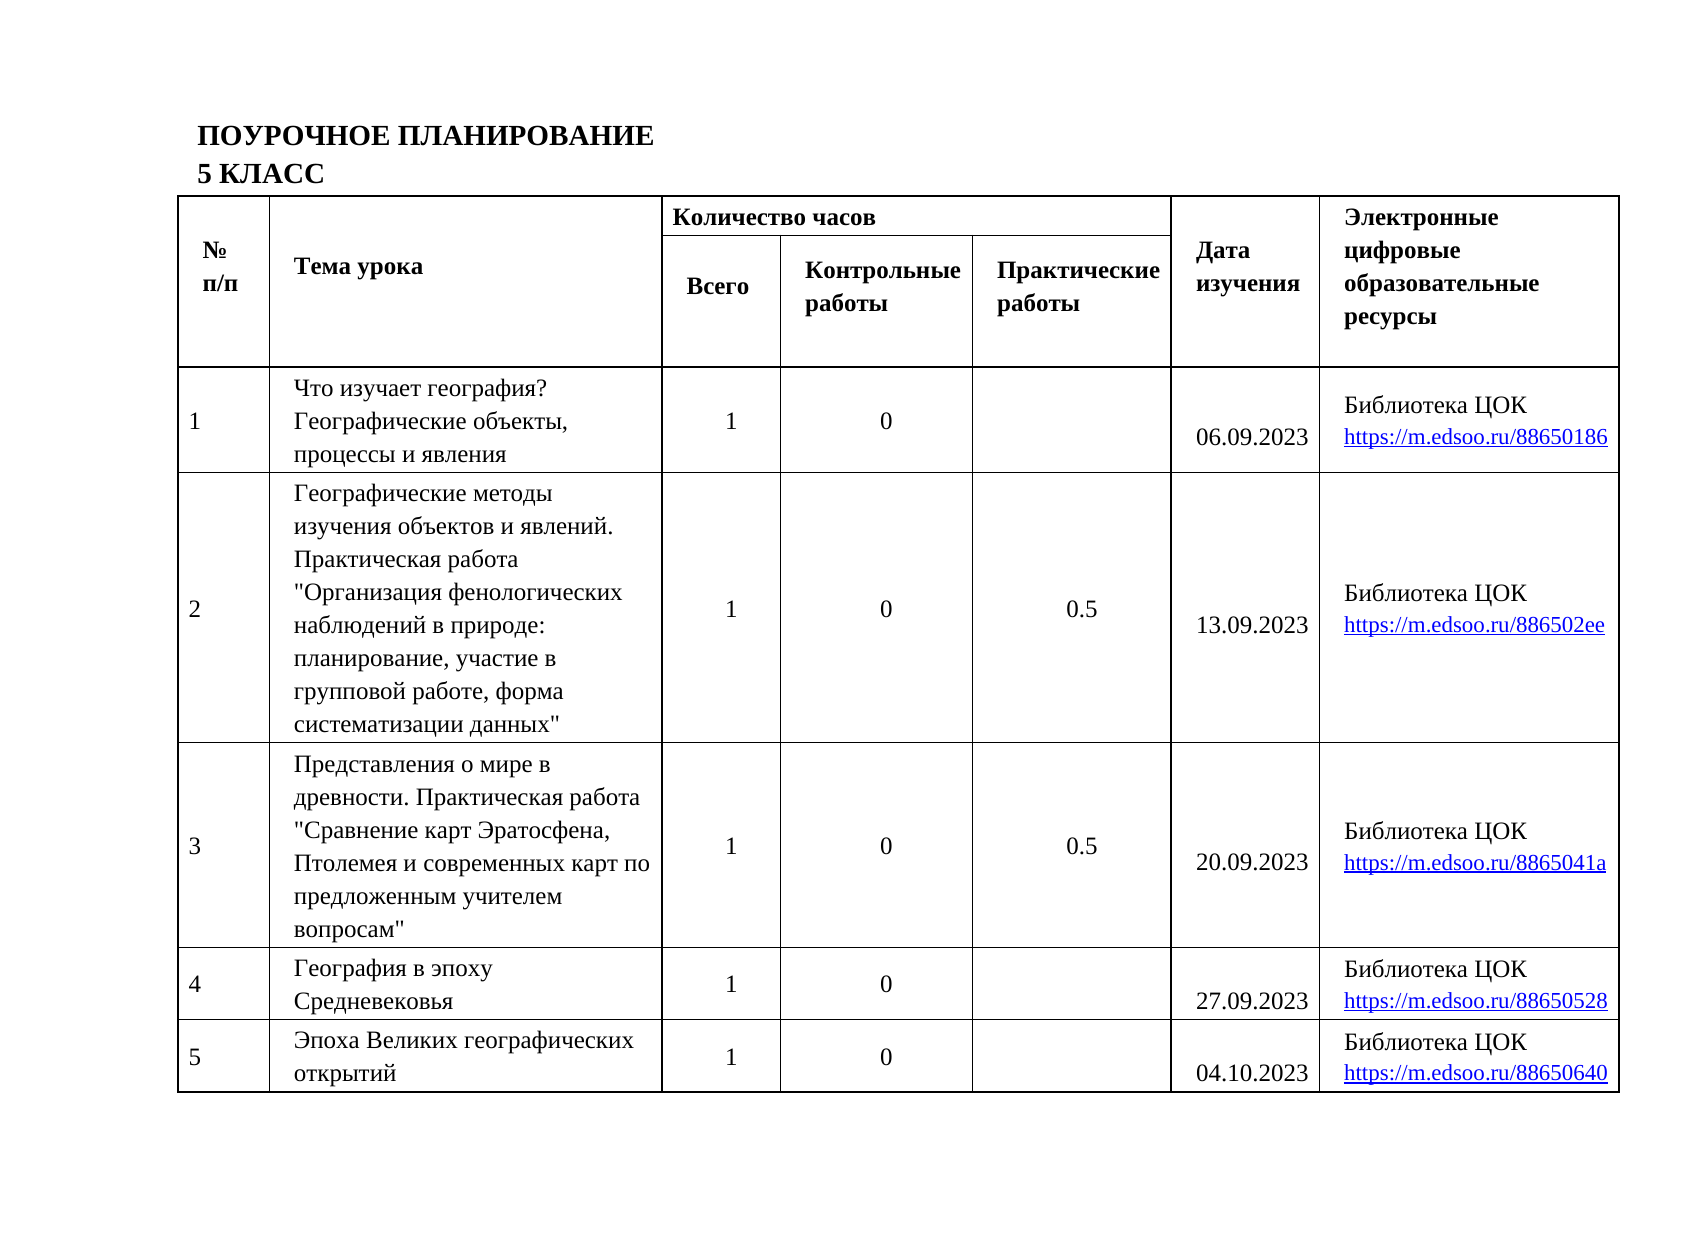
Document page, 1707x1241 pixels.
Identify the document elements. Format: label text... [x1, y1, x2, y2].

table_cell [973, 368, 1170, 471]
table_cell 0 [781, 1020, 972, 1091]
table_header Дата изучения [1172, 197, 1319, 366]
table_cell 13.09.2023 [1172, 473, 1319, 742]
table_cell Библиотека ЦОК https://m.edsoo.ru/886502ee [1320, 473, 1618, 742]
table_cell 0.5 [973, 743, 1170, 946]
table_header Количество часов [663, 197, 1170, 234]
table_header № п/п [179, 197, 269, 366]
table_cell 1 [663, 1020, 780, 1091]
table_cell Практические работы [973, 236, 1170, 366]
table_cell 3 [179, 743, 269, 946]
table_cell 2 [179, 473, 269, 742]
table_cell 0 [781, 473, 972, 742]
table_cell 4 [179, 948, 269, 1019]
table_cell 1 [663, 743, 780, 946]
table_cell Библиотека ЦОК https://m.edsoo.ru/88650528 [1320, 948, 1618, 1019]
table_cell Библиотека ЦОК https://m.edsoo.ru/88650640 [1320, 1020, 1618, 1091]
table_cell Контрольные работы [781, 236, 972, 366]
table_cell География в эпоху Средневековья [270, 948, 661, 1019]
table_cell 04.10.2023 [1172, 1020, 1319, 1091]
table_cell [973, 948, 1170, 1019]
table_cell 0 [781, 368, 972, 471]
table_cell [973, 1020, 1170, 1091]
table_header Электронные цифровые образовательные ресурсы [1320, 197, 1618, 366]
table_cell Географические методы изучения объектов и явлений. Практическая работа "Организация фенологических наблюдений в природе: планирование, участие в групповой работе, форма систематизации данных" [270, 473, 661, 742]
table_cell 1 [663, 368, 780, 471]
table_cell 1 [179, 368, 269, 471]
text 5 КЛАСС [190, 157, 1618, 190]
table_cell Представления о мире в древности. Практическая работа "Сравнение карт Эратосфена, Птолемея и современных карт по предложенным учителем вопросам" [270, 743, 661, 946]
table_cell Библиотека ЦОК https://m.edsoo.ru/8865041a [1320, 743, 1618, 946]
table_header Тема урока [270, 197, 661, 366]
text ПОУРОЧНОЕ ПЛАНИРОВАНИЕ [190, 118, 1618, 152]
table_cell 1 [663, 948, 780, 1019]
table_cell 1 [663, 473, 780, 742]
table_cell Эпоха Великих географических открытий [270, 1020, 661, 1091]
table_cell Всего [663, 236, 780, 366]
table_cell 06.09.2023 [1172, 368, 1319, 471]
table_cell 27.09.2023 [1172, 948, 1319, 1019]
table_cell 0 [781, 743, 972, 946]
table_cell 5 [179, 1020, 269, 1091]
table_cell 20.09.2023 [1172, 743, 1319, 946]
table_cell 0 [781, 948, 972, 1019]
table_cell 0.5 [973, 473, 1170, 742]
table_cell Библиотека ЦОК https://m.edsoo.ru/88650186 [1320, 368, 1618, 471]
table_cell Что изучает география? Географические объекты, процессы и явления [270, 368, 661, 471]
